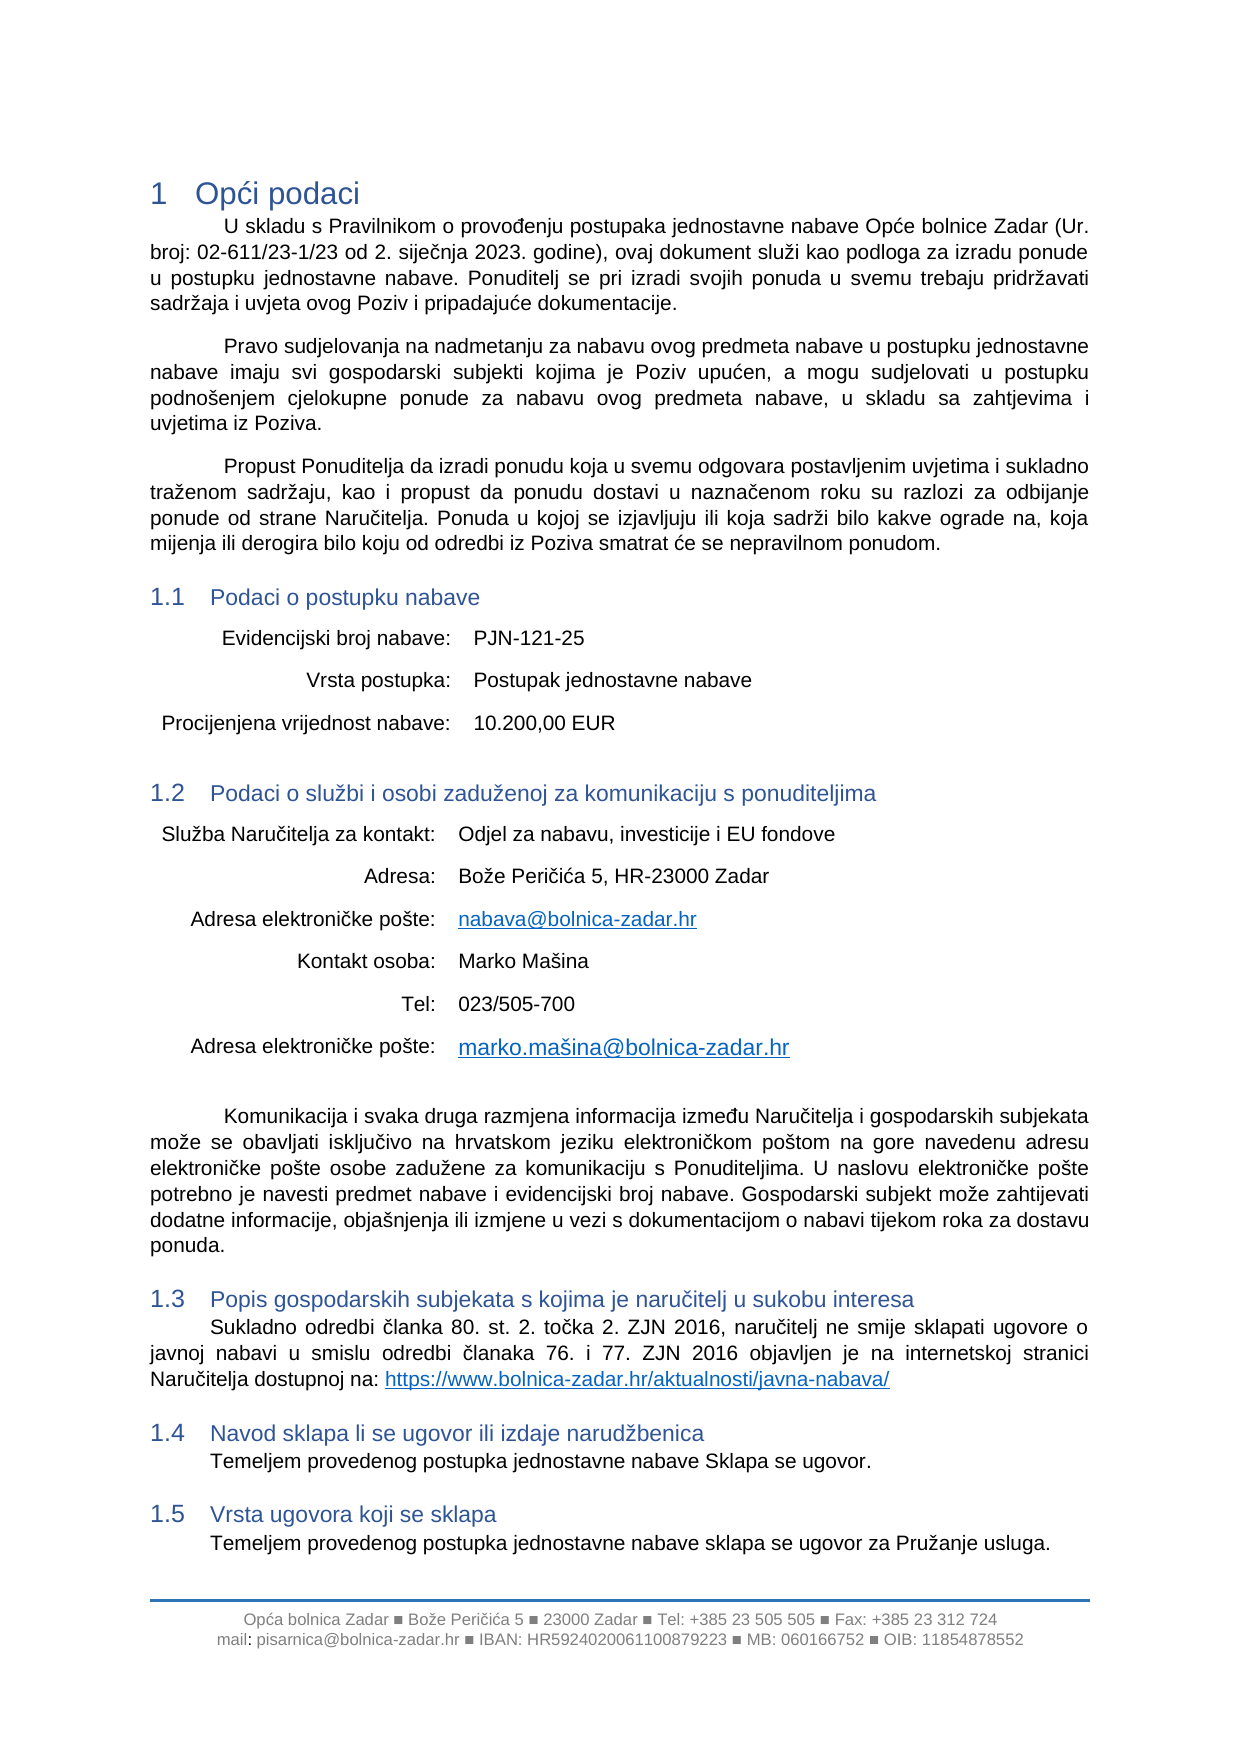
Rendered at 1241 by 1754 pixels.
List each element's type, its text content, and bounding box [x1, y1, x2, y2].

table_cell Tel: [150, 992, 447, 1034]
table_header PJN-121-25 [462, 626, 764, 668]
table_cell marko.mašina@bolnica-zadar.hr [447, 1034, 847, 1079]
subtitle Podaci o postupku nabave [150, 582, 1090, 611]
text Komunikacija i svaka druga razmjena informacija između Naručitelja i gospodarskih subjekata može se obavljati isključivo na hrvatskom jeziku elektroničkom poštom na gore navedenu adresu elektroničke pošte osobe zadužene za komunikaciju s Ponuditeljima. U naslovu elektroničke pošte potrebno je navesti predmet nabave i evidencijski broj nabave. Gospodarski subjekt može zahtijevati dodatne informacije, objašnjenja ili izmjene u vezi s dokumentacijom o nabavi tijekom roka za dostavu ponuda. [150, 1104, 1090, 1257]
text Temeljem provedenog postupka jednostavne nabave Sklapa se ugovor. [150, 1449, 1090, 1473]
table_cell Postupak jednostavne nabave [462, 668, 764, 711]
subtitle Podaci o službi i osobi zaduženoj za komunikaciju s ponuditeljima [150, 778, 1090, 807]
table_cell Procijenjena vrijednost nabave: [150, 711, 462, 753]
table_header Evidencijski broj nabave: [150, 626, 462, 668]
text Sukladno odredbi članka 80. st. 2. točka 2. ZJN 2016, naručitelj ne smije sklapati ugovore o javnoj nabavi u smislu odredbi članaka 76. i 77. ZJN 2016 objavljen je na internetskoj stranici Naručitelja dostupnoj na: https://www.bolnica-zadar.hr/aktualnosti/javna-nabava/ [150, 1315, 1090, 1391]
table_cell Adresa: [150, 864, 447, 907]
subtitle Navod sklapa li se ugovor ili izdaje narudžbenica [150, 1418, 1090, 1446]
table_cell nabava@bolnica-zadar.hr [447, 907, 847, 949]
text Temeljem provedenog postupka jednostavne nabave sklapa se ugovor za Pružanje usluga. [150, 1531, 1090, 1554]
table_cell Adresa elektroničke pošte: [150, 1034, 447, 1079]
table_cell Kontakt osoba: [150, 949, 447, 992]
subtitle Opći podaci [150, 175, 1090, 211]
table_header Služba Naručitelja za kontakt: [150, 822, 447, 864]
table_cell Marko Mašina [447, 949, 847, 992]
subtitle Popis gospodarskih subjekata s kojima je naručitelj u sukobu interesa [150, 1284, 1090, 1313]
table_cell Bože Peričića 5, HR-23000 Zadar [447, 864, 847, 907]
table_cell 023/505-700 [447, 992, 847, 1034]
table_cell 10.200,00 EUR [462, 711, 764, 753]
text U skladu s Pravilnikom o provođenju postupaka jednostavne nabave Opće bolnice Zadar (Ur. broj: 02-611/23-1/23 od 2. siječnja 2023. godine), ovaj dokument služi kao podloga za izradu ponude u postupku jednostavne nabave. Ponuditelj se pri izradi svojih ponuda u svemu trebaju pridržavati sadržaja i uvjeta ovog Poziv i pripadajuće dokumentacije. [150, 214, 1090, 315]
table_header Odjel za nabavu, investicije i EU fondove [447, 822, 847, 864]
subtitle Vrsta ugovora koji se sklapa [150, 1499, 1090, 1528]
text Propust Ponuditelja da izradi ponudu koja u svemu odgovara postavljenim uvjetima i sukladno traženom sadržaju, kao i propust da ponudu dostavi u naznačenom roku su razlozi za odbijanje ponude od strane Naručitelja. Ponuda u kojoj se izjavljuju ili koja sadrži bilo kakve ograde na, koja mijenja ili derogira bilo koju od odredbi iz Poziva smatrat će se nepravilnom ponudom. [150, 454, 1090, 555]
table_cell Adresa elektroničke pošte: [150, 907, 447, 949]
text Pravo sudjelovanja na nadmetanju za nabavu ovog predmeta nabave u postupku jednostavne nabave imaju svi gospodarski subjekti kojima je Poziv upućen, a mogu sudjelovati u postupku podnošenjem cjelokupne ponude za nabavu ovog predmeta nabave, u skladu sa zahtjevima i uvjetima iz Poziva. [150, 334, 1090, 435]
table_cell Vrsta postupka: [150, 668, 462, 711]
